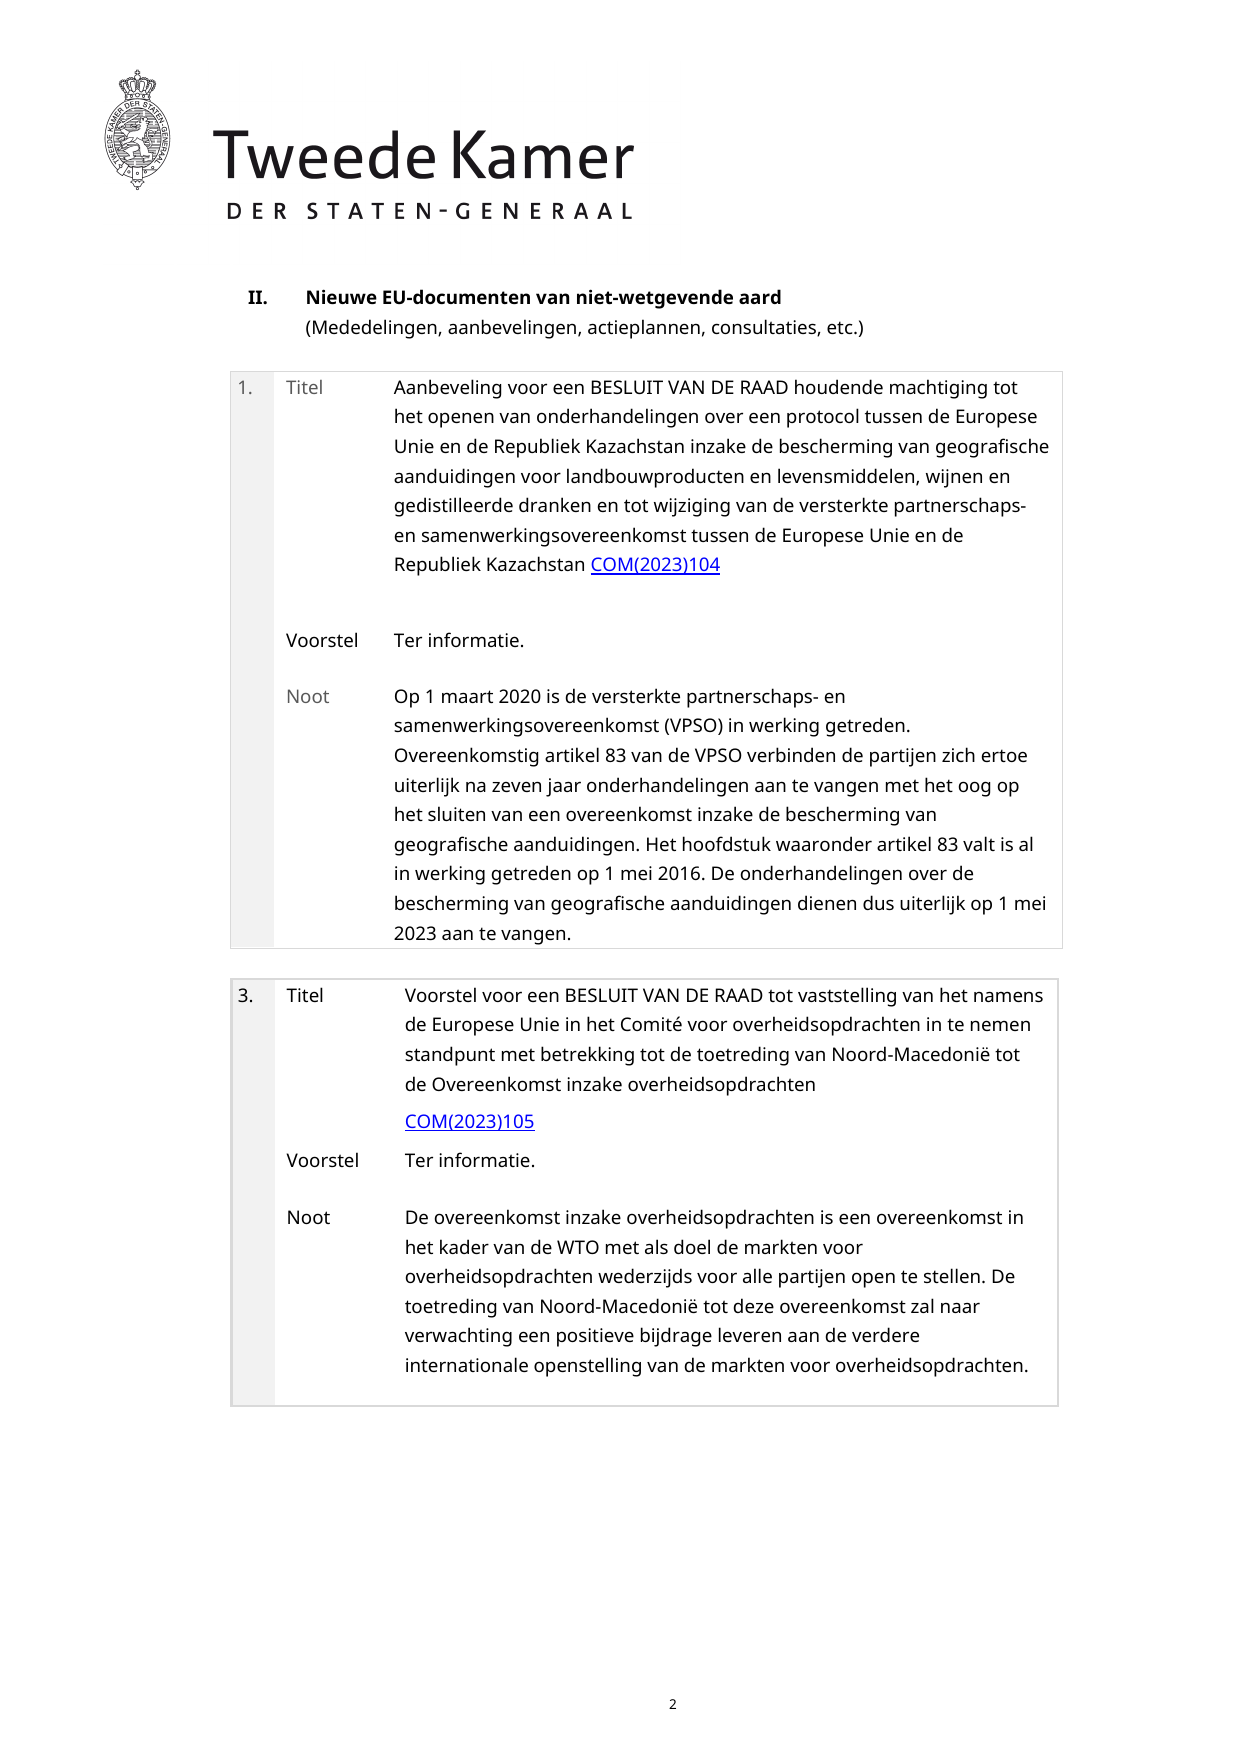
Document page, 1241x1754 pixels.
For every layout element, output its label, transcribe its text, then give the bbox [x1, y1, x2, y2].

list Nieuwe EU-documenten van niet-wetgevende aard (Mededelingen, aanbevelingen, actieplannen, consultaties, etc.) [268, 282, 1098, 342]
table_cell Ter informatie. [393, 1144, 1057, 1200]
table_header Titel [275, 980, 393, 1144]
picture [102, 61, 174, 265]
table_header [233, 980, 275, 1405]
table_cell Voorstel [275, 625, 382, 680]
table_cell Op 1 maart 2020 is de versterkte partnerschaps- en samenwerkingsovereenkomst (VPSO) in werking getreden. Overeenkomstig artikel 83 van de VPSO verbinden de partijen zich ertoe uiterlijk na zeven jaar onderhandelingen aan te vangen met het oog op het sluiten van een overeenkomst inzake de bescherming van geografische aanduidingen. Het hoofdstuk waaronder artikel 83 valt is al in werking getreden op 1 mei 2016. De onderhandelingen over de bescherming van geografische aanduidingen dienen dus uiterlijk op 1 mei 2023 aan te vangen. [383, 680, 1062, 947]
table_header 1. [231, 372, 274, 947]
table_cell Ter informatie. [383, 625, 1062, 680]
table_cell Noot [275, 680, 382, 947]
table_header Aanbeveling voor een BESLUIT VAN DE RAAD houdende machtiging tot het openen van onderhandelingen over een protocol tussen de Europese Unie en de Republiek Kazachstan inzake de bescherming van geografische aanduidingen voor landbouwproducten en levensmiddelen, wijnen en gedistilleerde dranken en tot wijziging van de versterkte partnerschaps- en samenwerkingsovereenkomst tussen de Europese Unie en de Republiek Kazachstan COM(2023)104 [383, 372, 1062, 624]
table_cell Noot [275, 1200, 393, 1405]
table_cell De overeenkomst inzake overheidsopdrachten is een overeenkomst in het kader van de WTO met als doel de markten voor overheidsopdrachten wederzijds voor alle partijen open te stellen. De toetreding van Noord-Macedonië tot deze overeenkomst zal naar verwachting een positieve bijdrage leveren aan de verdere internationale openstelling van de markten voor overheidsopdrachten. [393, 1200, 1057, 1405]
table_cell Voorstel [275, 1144, 393, 1200]
table_header Voorstel voor een BESLUIT VAN DE RAAD tot vaststelling van het namens de Europese Unie in het Comité voor overheidsopdrachten in te nemen standpunt met betrekking tot de toetreding van Noord-Macedonië tot de Overeenkomst inzake overheidsopdrachten COM(2023)105 [393, 980, 1057, 1144]
picture [177, 61, 681, 265]
table_header Titel [275, 372, 382, 624]
